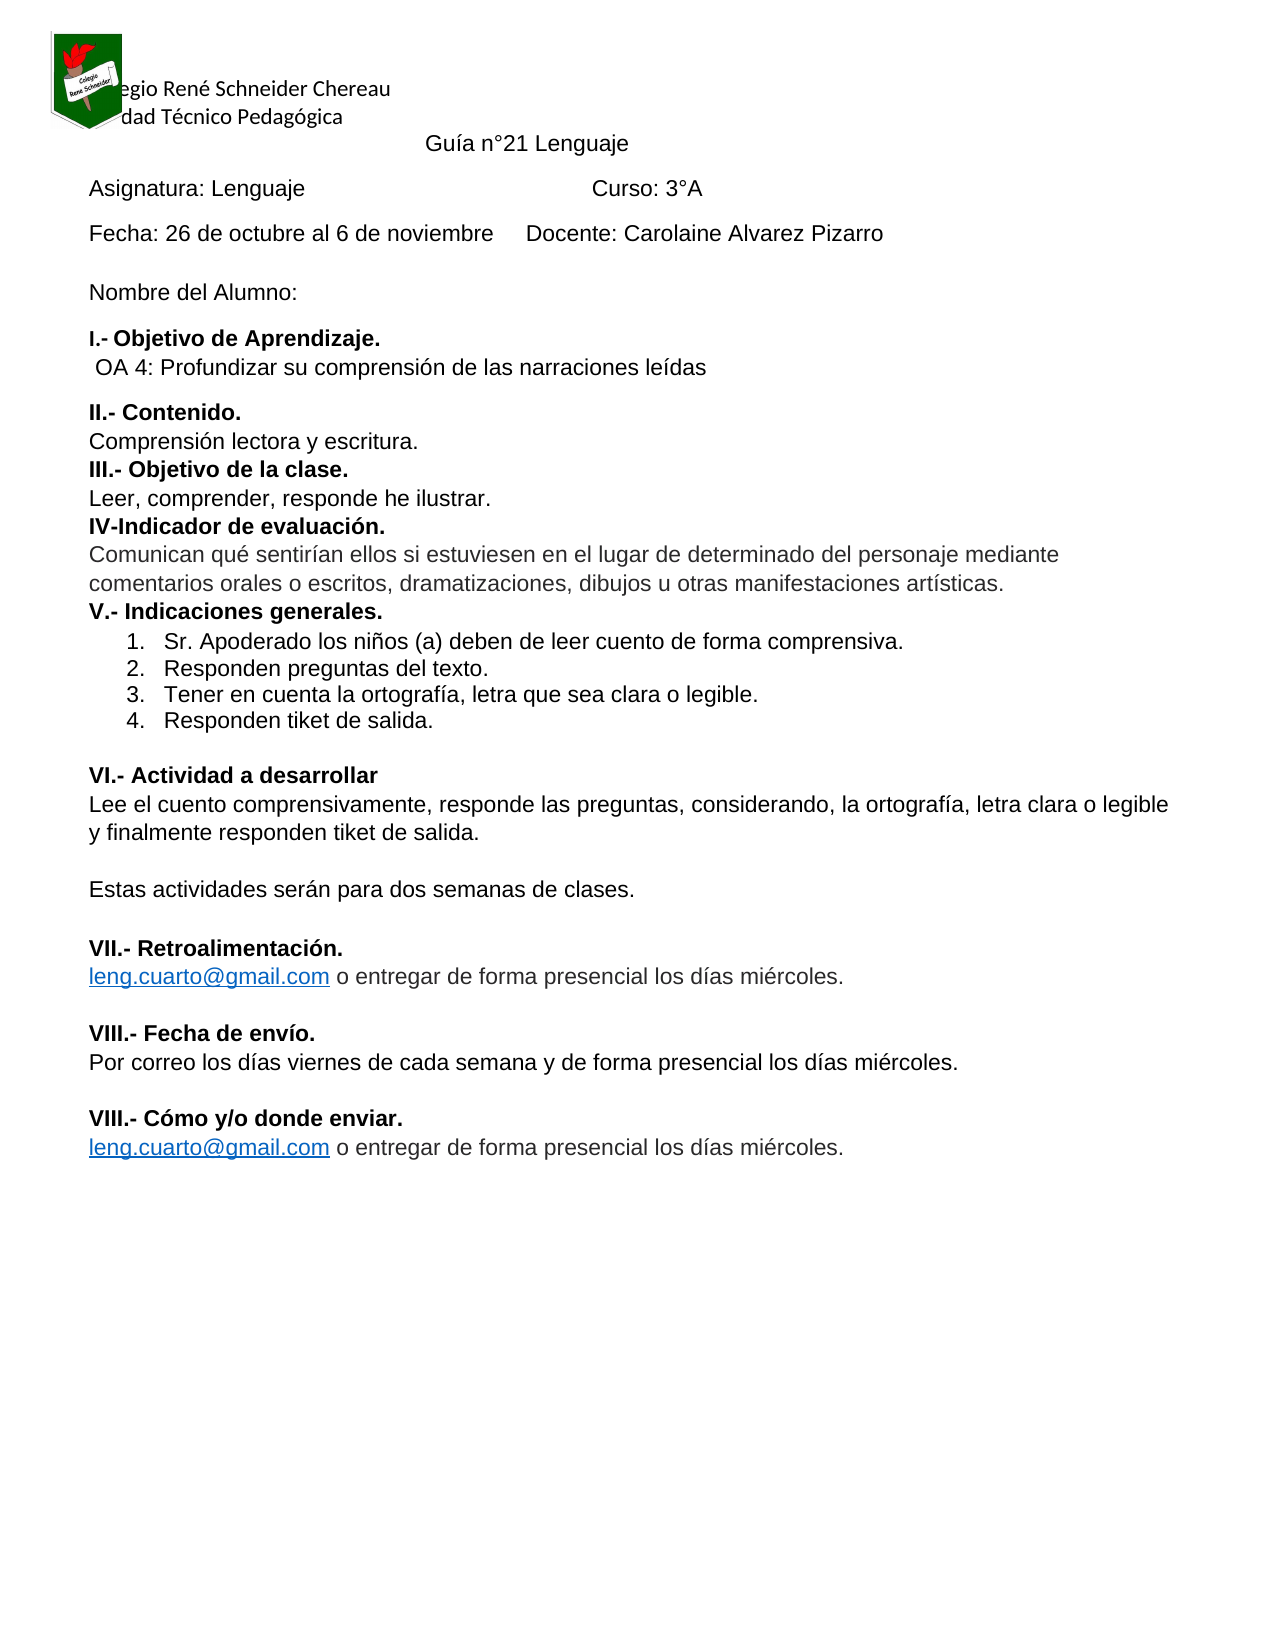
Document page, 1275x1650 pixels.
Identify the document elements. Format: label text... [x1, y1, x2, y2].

list Responden tiket de salida. [126, 707, 1186, 734]
text V.- Indicaciones generales. [89, 598, 1186, 625]
text Lee el cuento comprensivamente, responde las preguntas, considerando, la ortografía, letra clara o legible y finalmente responden tiket de salida. [89, 791, 1186, 846]
text Leer, comprender, responde he ilustrar. [89, 484, 1186, 511]
text III.- Objetivo de la clase. [89, 456, 1186, 482]
text Asignatura: Lenguaje Curso: 3°A [89, 175, 1186, 201]
text leng.cuarto@gmail.com o entregar de forma presencial los días miércoles. [89, 963, 1186, 989]
text Fecha: 26 de octubre al 6 de noviembre Docente: Carolaine Alvarez Pizarro [89, 220, 1186, 247]
text Estas actividades serán para dos semanas de clases. [89, 876, 1186, 902]
text VI.- Actividad a desarrollar [89, 762, 1186, 789]
text VIII.- Fecha de envío. [89, 1020, 1186, 1046]
picture [50, 31, 123, 129]
text I.- Objetivo de Aprendizaje. [89, 324, 1186, 352]
list Tener en cuenta la ortografía, letra que sea clara o legible. [126, 681, 1186, 707]
text Nombre del Alumno: [89, 279, 1186, 305]
text VII.- Retroalimentación. [89, 935, 1186, 961]
text Comprensión lectora y escritura. [89, 428, 1186, 454]
text leng.cuarto@gmail.com o entregar de forma presencial los días miércoles. [89, 1134, 1186, 1160]
text II.- Contenido. [89, 399, 1186, 426]
text OA 4: Profundizar su comprensión de las narraciones leídas [89, 354, 1186, 381]
text VIII.- Cómo y/o donde enviar. [89, 1105, 1186, 1132]
text Comunican qué sentirían ellos si estuviesen en el lugar de determinado del personaje mediante comentarios orales o escritos, dramatizaciones, dibujos u otras manifestaciones artísticas. [89, 541, 1186, 596]
text Por correo los días viernes de cada semana y de forma presencial los días miércoles. [89, 1048, 1186, 1075]
list Sr. Apoderado los niños (a) deben de leer cuento de forma comprensiva. [126, 627, 1186, 654]
list Responden preguntas del texto. [126, 654, 1186, 681]
text IV-Indicador de evaluación. [89, 513, 1186, 539]
text Guía n°21 Lenguaje [89, 130, 1186, 156]
